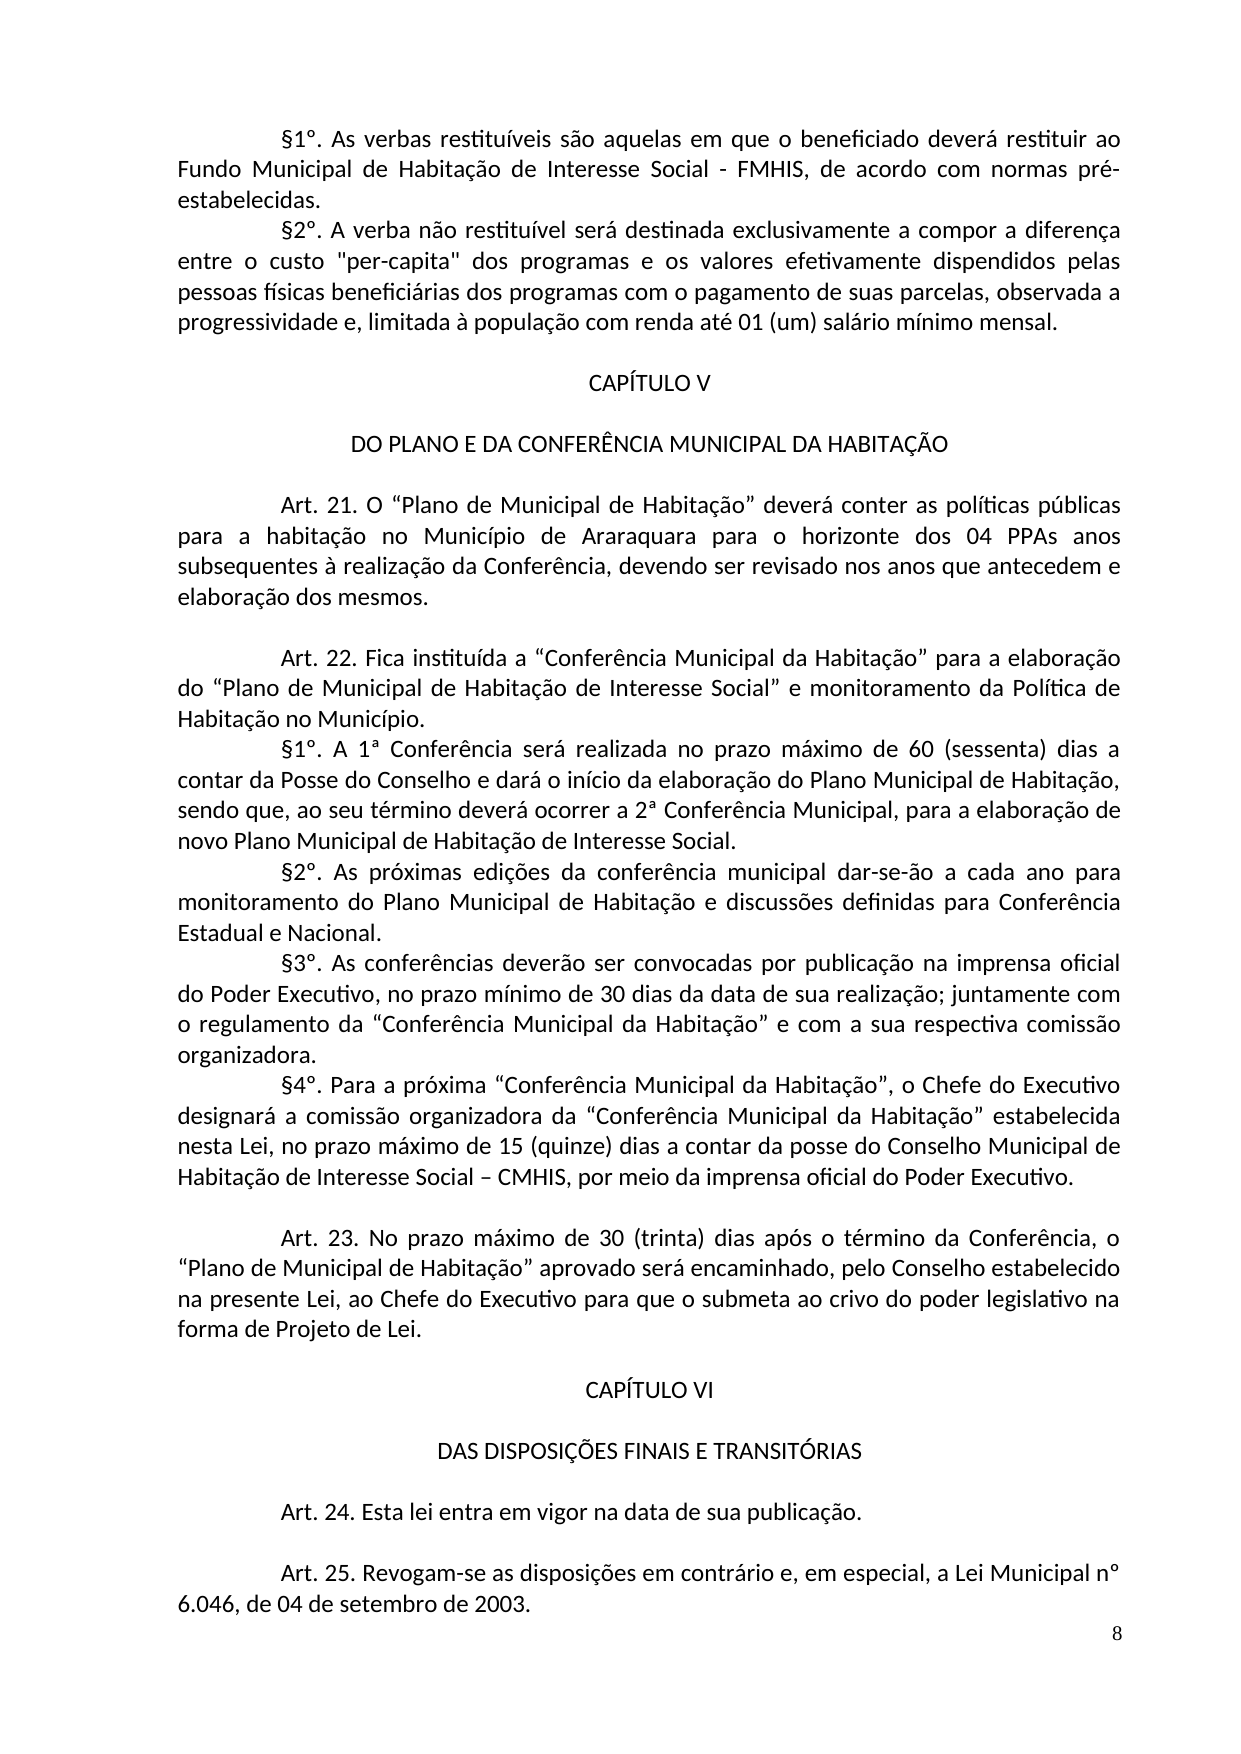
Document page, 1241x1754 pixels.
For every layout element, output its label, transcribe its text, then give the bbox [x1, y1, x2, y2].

text Art. 23. No prazo máximo de 30 (trinta) dias após o término da Conferência, o “Plano de Municipal de Habitação” aprovado será encaminhado, pelo Conselho estabelecido na presente Lei, ao Chefe do Executivo para que o submeta ao crivo do poder legislativo na forma de Projeto de Lei. [177, 1222, 1122, 1344]
text Art. 25. Revogam-se as disposições em contrário e, em especial, a Lei Municipal nº 6.046, de 04 de setembro de 2003. [177, 1558, 1122, 1619]
text §2º. A verba não restituível será destinada exclusivamente a compor a diferença entre o custo "per-capita" dos programas e os valores efetivamente dispendidos pelas pessoas físicas beneficiárias dos programas com o pagamento de suas parcelas, observada a progressividade e, limitada à população com renda até 01 (um) salário mínimo mensal. [177, 215, 1122, 337]
text §3º. As conferências deverão ser convocadas por publicação na imprensa oficial do Poder Executivo, no prazo mínimo de 30 dias da data de sua realização; juntamente com o regulamento da “Conferência Municipal da Habitação” e com a sua respectiva comissão organizadora. [177, 947, 1122, 1069]
text §4º. Para a próxima “Conferência Municipal da Habitação”, o Chefe do Executivo designará a comissão organizadora da “Conferência Municipal da Habitação” estabelecida nesta Lei, no prazo máximo de 15 (quinze) dias a contar da posse do Conselho Municipal de Habitação de Interesse Social – CMHIS, por meio da imprensa oficial do Poder Executivo. [177, 1069, 1122, 1191]
text CAPÍTULO V [177, 367, 1122, 398]
text CAPÍTULO VI [177, 1374, 1122, 1405]
text DAS DISPOSIÇÕES FINAIS E TRANSITÓRIAS [177, 1436, 1122, 1466]
text DO PLANO E DA CONFERÊNCIA MUNICIPAL DA HABITAÇÃO [177, 428, 1122, 459]
text Art. 21. O “Plano de Municipal de Habitação” deverá conter as políticas públicas para a habitação no Município de Araraquara para o horizonte dos 04 PPAs anos subsequentes à realização da Conferência, devendo ser revisado nos anos que antecedem e elaboração dos mesmos. [177, 489, 1122, 611]
text Art. 22. Fica instituída a “Conferência Municipal da Habitação” para a elaboração do “Plano de Municipal de Habitação de Interesse Social” e monitoramento da Política de Habitação no Município. [177, 642, 1122, 733]
text §1º. A 1ª Conferência será realizada no prazo máximo de 60 (sessenta) dias a contar da Posse do Conselho e dará o início da elaboração do Plano Municipal de Habitação, sendo que, ao seu término deverá ocorrer a 2ª Conferência Municipal, para a elaboração de novo Plano Municipal de Habitação de Interesse Social. [177, 733, 1122, 856]
text Art. 24. Esta lei entra em vigor na data de sua publicação. [177, 1497, 1122, 1527]
text §2º. As próximas edições da conferência municipal dar-se-ão a cada ano para monitoramento do Plano Municipal de Habitação e discussões definidas para Conferência Estadual e Nacional. [177, 856, 1122, 947]
text §1º. As verbas restituíveis são aquelas em que o beneficiado deverá restituir ao Fundo Municipal de Habitação de Interesse Social - FMHIS, de acordo com normas pré-estabelecidas. [177, 123, 1122, 215]
